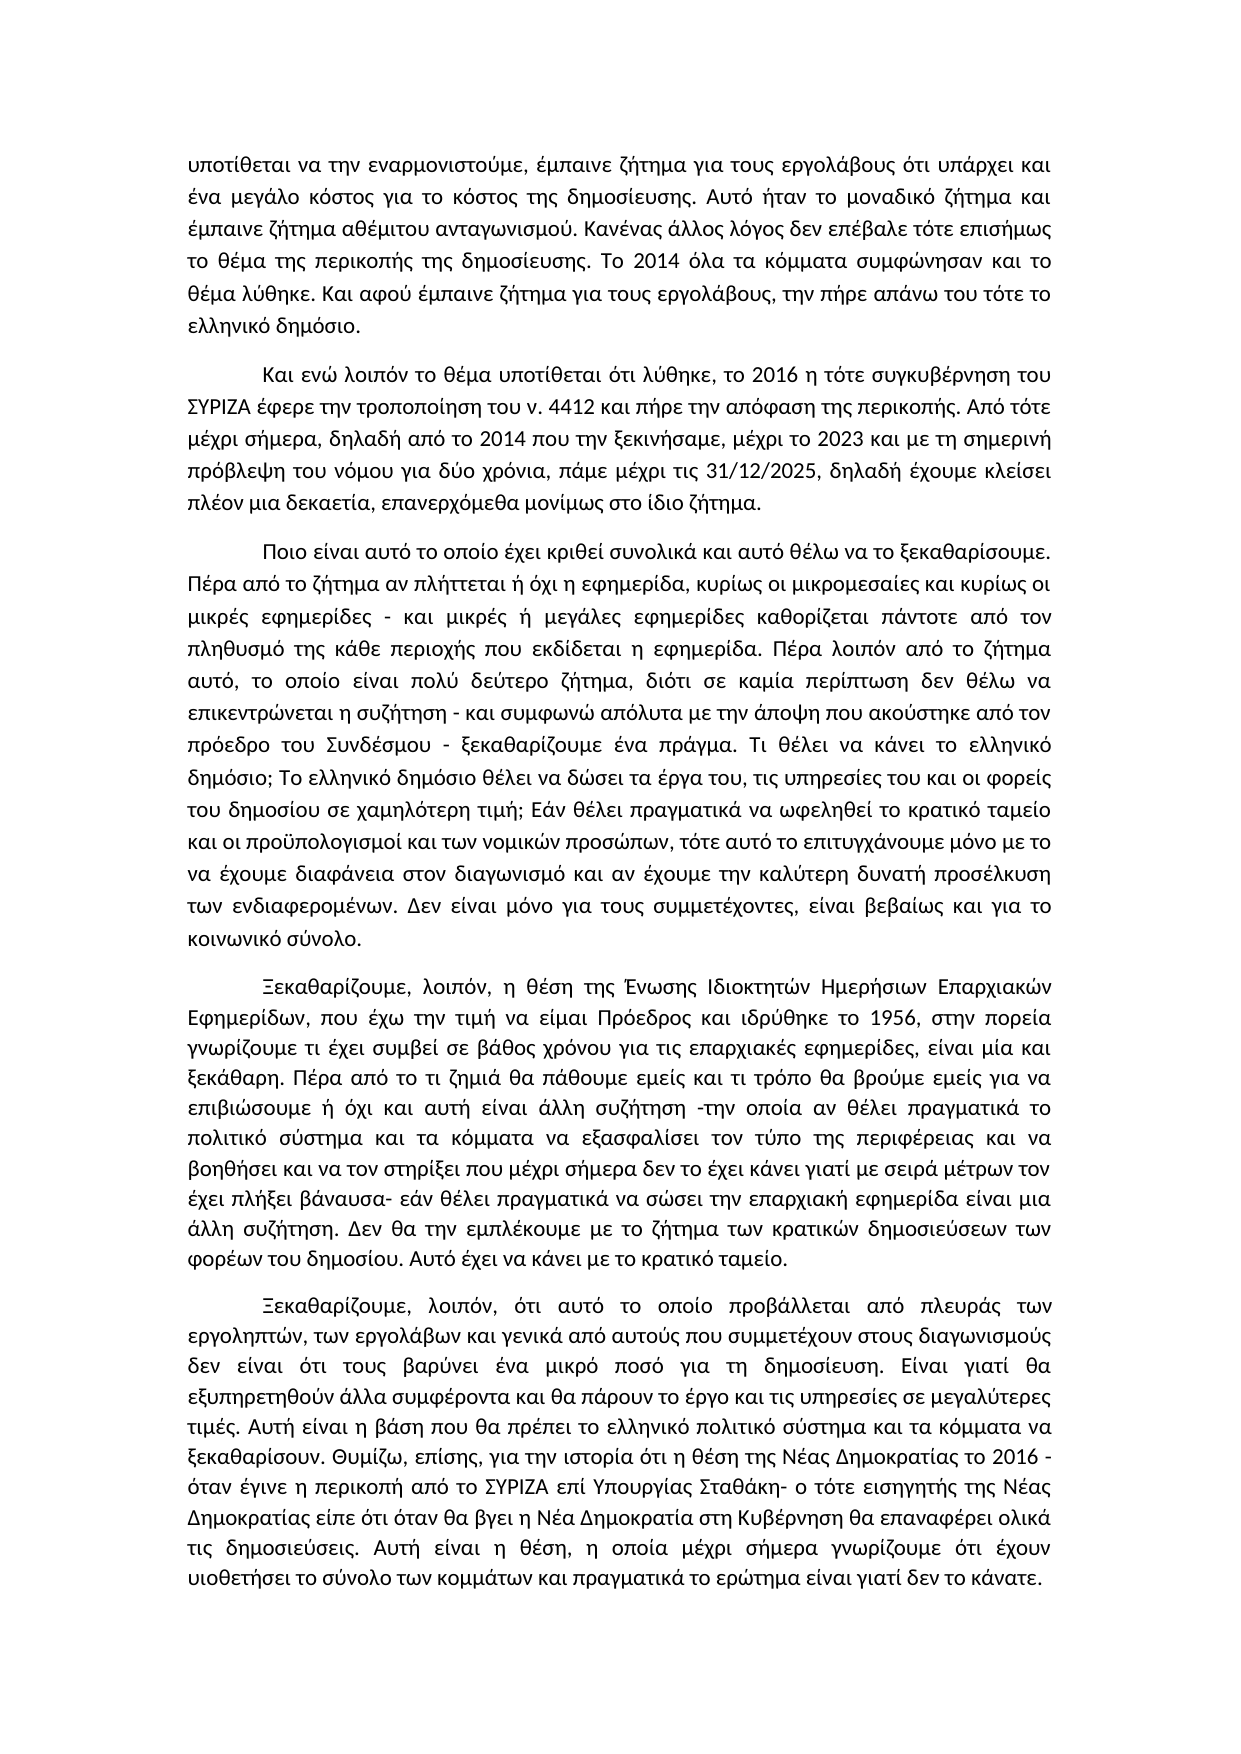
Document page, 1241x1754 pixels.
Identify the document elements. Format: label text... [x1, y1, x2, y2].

text Ξεκαθαρίζουμε, λοιπόν, ότι αυτό το οποίο προβάλλεται από πλευράς των εργοληπτών, των εργολάβων και γενικά από αυτούς που συμμετέχουν στους διαγωνισμούς δεν είναι ότι τους βαρύνει ένα μικρό ποσό για τη δημοσίευση. Είναι γιατί θα εξυπηρετηθούν άλλα συμφέροντα και θα πάρουν το έργο και τις υπηρεσίες σε μεγαλύτερες τιμές. Αυτή είναι η βάση που θα πρέπει το ελληνικό πολιτικό σύστημα και τα κόμματα να ξεκαθαρίσουν. Θυμίζω, επίσης, για την ιστορία ότι η θέση της Νέας Δημοκρατίας το 2016 -όταν έγινε η περικοπή από το ΣΥΡΙΖΑ επί Υπουργίας Σταθάκη- ο τότε εισηγητής της Νέας Δημοκρατίας είπε ότι όταν θα βγει η Νέα Δημοκρατία στη Κυβέρνηση θα επαναφέρει ολικά τις δημοσιεύσεις. Αυτή είναι η θέση, η οποία μέχρι σήμερα γνωρίζουμε ότι έχουν υιοθετήσει το σύνολο των κομμάτων και πραγματικά το ερώτημα είναι γιατί δεν το κάνατε. [187, 1291, 1053, 1591]
text Ξεκαθαρίζουμε, λοιπόν, η θέση της Ένωσης Ιδιοκτητών Ημερήσιων Επαρχιακών Εφημερίδων, που έχω την τιμή να είμαι Πρόεδρος και ιδρύθηκε το 1956, στην πορεία γνωρίζουμε τι έχει συμβεί σε βάθος χρόνου για τις επαρχιακές εφημερίδες, είναι μία και ξεκάθαρη. Πέρα από το τι ζημιά θα πάθουμε εμείς και τι τρόπο θα βρούμε εμείς για να επιβιώσουμε ή όχι και αυτή είναι άλλη συζήτηση -την οποία αν θέλει πραγματικά το πολιτικό σύστημα και τα κόμματα να εξασφαλίσει τον τύπο της περιφέρειας και να βοηθήσει και να τον στηρίξει που μέχρι σήμερα δεν το έχει κάνει γιατί με σειρά μέτρων τον έχει πλήξει βάναυσα- εάν θέλει πραγματικά να σώσει την επαρχιακή εφημερίδα είναι μια άλλη συζήτηση. Δεν θα την εμπλέκουμε με το ζήτημα των κρατικών δημοσιεύσεων των φορέων του δημοσίου. Αυτό έχει να κάνει με το κρατικό ταμείο. [187, 972, 1053, 1272]
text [187, 150, 1053, 339]
text Και ενώ λοιπόν το θέμα υποτίθεται ότι λύθηκε, το 2016 η τότε συγκυβέρνηση του ΣΥΡΙΖΑ έφερε την τροποποίηση του ν. 4412 και πήρε την απόφαση της περικοπής. Από τότε μέχρι σήμερα, δηλαδή από το 2014 που την ξεκινήσαμε, μέχρι το 2023 και με τη σημερινή πρόβλεψη του νόμου για δύο χρόνια, πάμε μέχρι τις 31/12/2025, δηλαδή έχουμε κλείσει πλέον μια δεκαετία, επανερχόμεθα μονίμως στο ίδιο ζήτημα. [187, 360, 1053, 517]
text Ποιο είναι αυτό το οποίο έχει κριθεί συνολικά και αυτό θέλω να το ξεκαθαρίσουμε. Πέρα από το ζήτημα αν πλήττεται ή όχι η εφημερίδα, κυρίως οι μικρομεσαίες και κυρίως οι μικρές εφημερίδες - και μικρές ή μεγάλες εφημερίδες καθορίζεται πάντοτε από τον πληθυσμό της κάθε περιοχής που εκδίδεται η εφημερίδα. Πέρα λοιπόν από το ζήτημα αυτό, το οποίο είναι πολύ δεύτερο ζήτημα, διότι σε καμία περίπτωση δεν θέλω να επικεντρώνεται η συζήτηση - και συμφωνώ απόλυτα με την άποψη που ακούστηκε από τον πρόεδρο του Συνδέσμου - ξεκαθαρίζουμε ένα πράγμα. Τι θέλει να κάνει το ελληνικό δημόσιο; Το ελληνικό δημόσιο θέλει να δώσει τα έργα του, τις υπηρεσίες του και οι φορείς του δημοσίου σε χαμηλότερη τιμή; Εάν θέλει πραγματικά να ωφεληθεί το κρατικό ταμείο και οι προϋπολογισμοί και των νομικών προσώπων, τότε αυτό το επιτυγχάνουμε μόνο με το να έχουμε διαφάνεια στον διαγωνισμό και αν έχουμε την καλύτερη δυνατή προσέλκυση των ενδιαφερομένων. Δεν είναι μόνο για τους συμμετέχοντες, είναι βεβαίως και για το κοινωνικό σύνολο. [187, 537, 1053, 952]
